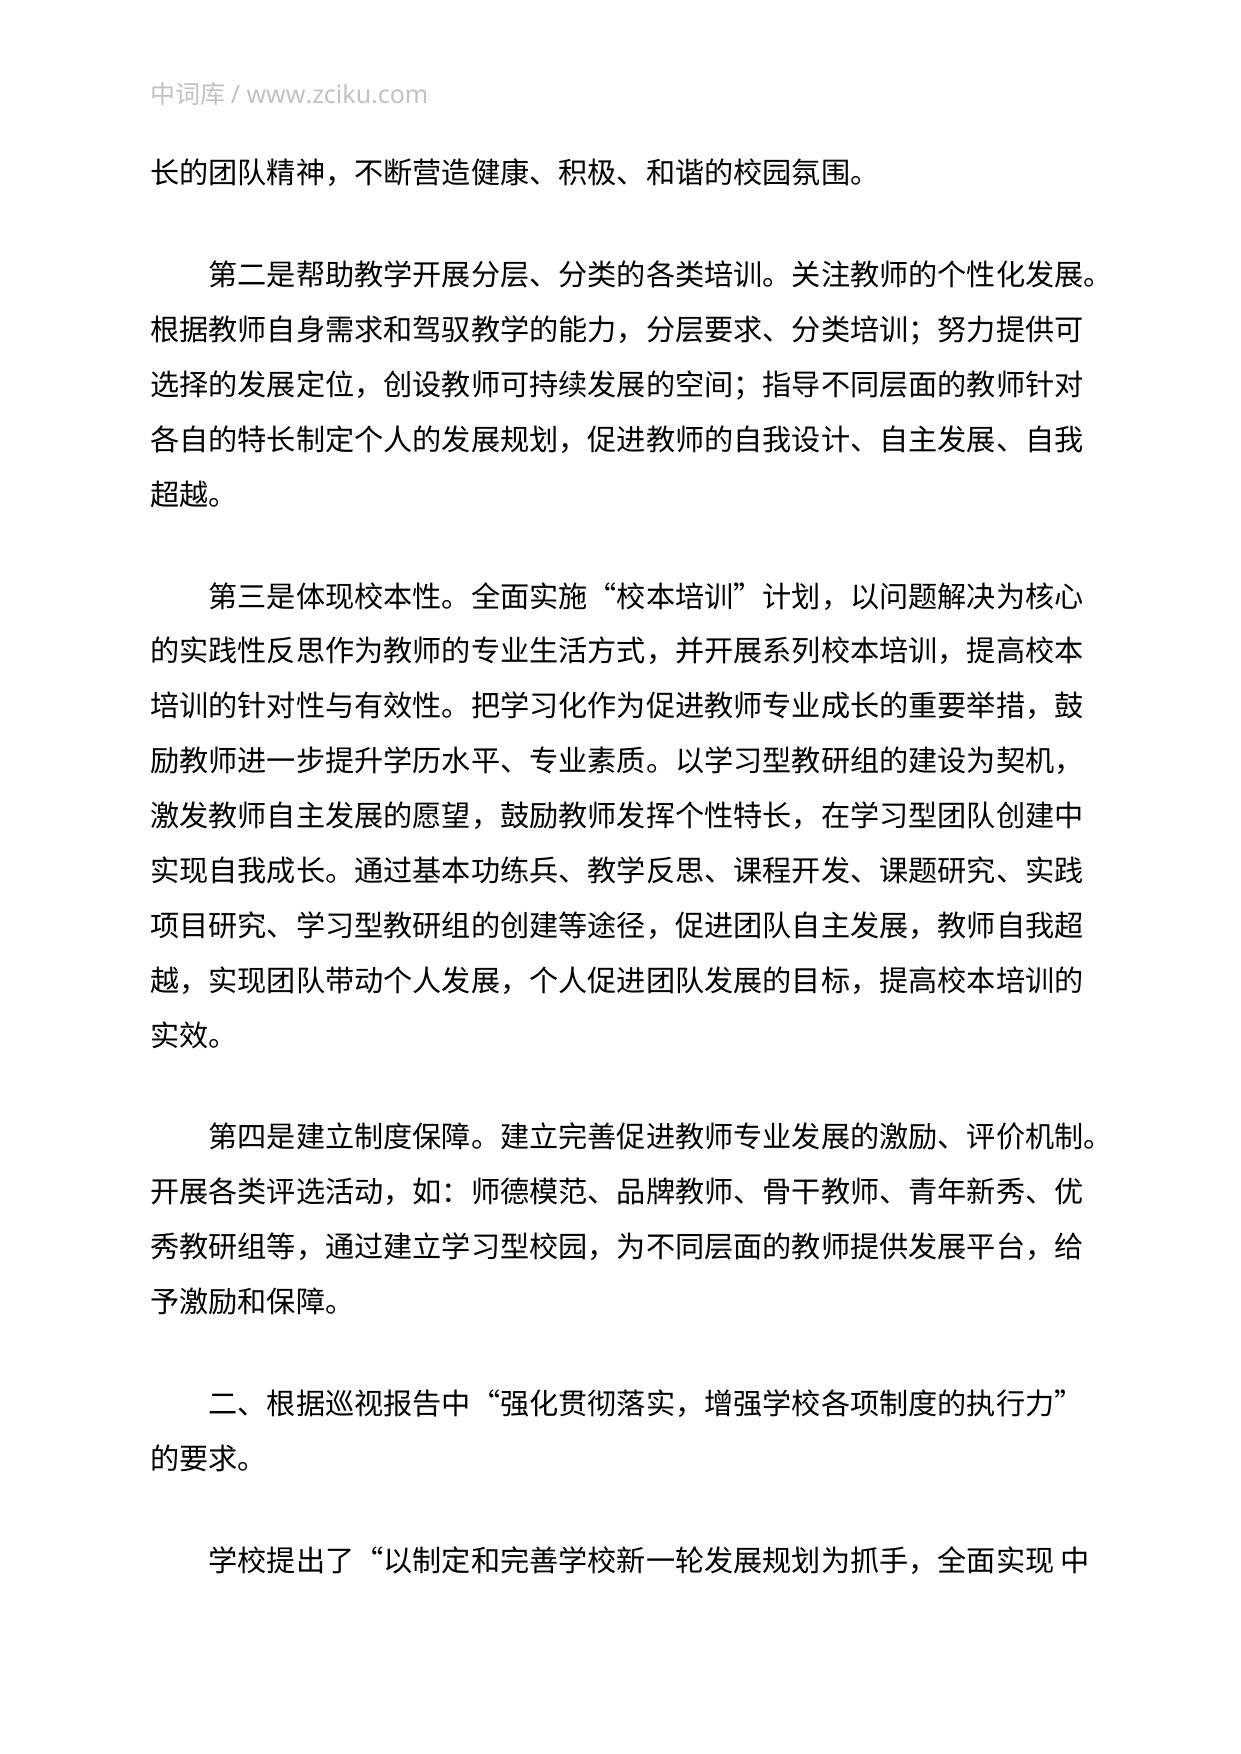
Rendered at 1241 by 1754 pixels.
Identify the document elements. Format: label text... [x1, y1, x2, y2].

text 第二是帮助教学开展分层、分类的各类培训。关注教师的个性化发展。根据教师自身需求和驾驭教学的能力，分层要求、分类培训；努力提供可选择的发展定位，创设教师可持续发展的空间；指导不同层面的教师针对各自的特长制定个人的发展规划，促进教师的自我设计、自主发展、自我超越。 [150, 252, 1090, 514]
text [150, 1537, 1090, 1579]
text 二、根据巡视报告中“强化贯彻落实，增强学校各项制度的执行力”的要求。 [150, 1381, 1090, 1478]
text 第四是建立制度保障。建立完善促进教师专业发展的激励、评价机制。开展各类评选活动，如：师德模范、品牌教师、骨干教师、青年新秀、优秀教研组等，通过建立学习型校园，为不同层面的教师提供发展平台，给予激励和保障。 [150, 1114, 1090, 1321]
text 第三是体现校本性。全面实施“校本培训”计划，以问题解决为核心的实践性反思作为教师的专业生活方式，并开展系列校本培训，提高校本培训的针对性与有效性。把学习化作为促进教师专业成长的重要举措，鼓励教师进一步提升学历水平、专业素质。以学习型教研组的建设为契机，激发教师自主发展的愿望，鼓励教师发挥个性特长，在学习型团队创建中实现自我成长。通过基本功练兵、教学反思、课程开发、课题研究、实践项目研究、学习型教研组的创建等途径，促进团队自主发展，教师自我超越，实现团队带动个人发展，个人促进团队发展的目标，提高校本培训的实效。 [150, 573, 1090, 1054]
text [150, 150, 1090, 192]
